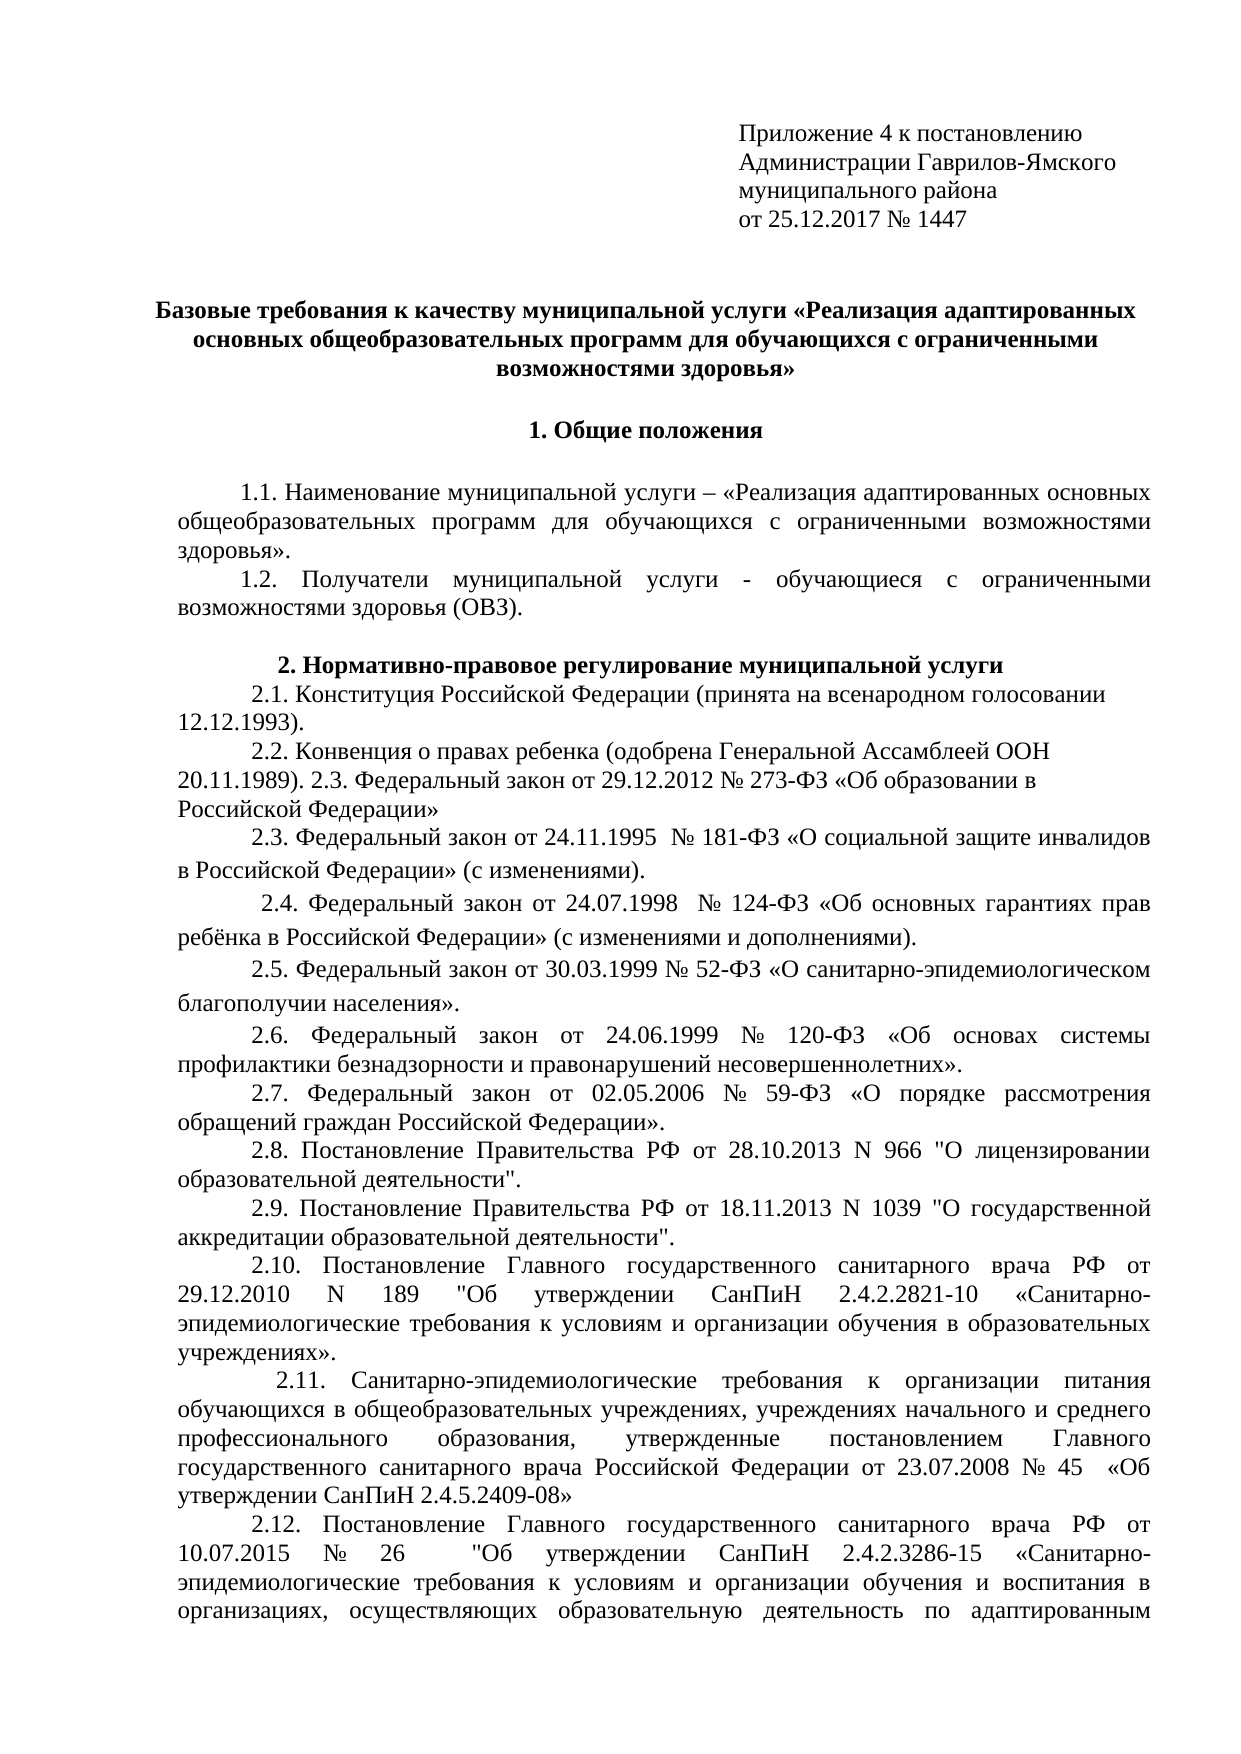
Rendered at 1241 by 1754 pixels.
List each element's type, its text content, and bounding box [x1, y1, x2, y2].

text 2. Нормативно-правовое регулирование муниципальной услуги [177, 650, 1152, 679]
text Приложение 4 к постановлению Администрации Гаврилов-Ямского муниципального района [738, 118, 1152, 204]
text 2.2. Конвенция о правах ребенка (одобрена Генеральной Ассамблеей ООН 20.11.1989). 2.3. Федеральный закон от 29.12.2012 № 273-ФЗ «Об образовании в Российской Федерации» [177, 736, 1152, 822]
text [177, 1509, 1152, 1624]
text 1.2. Получатели муниципальной услуги - обучающиеся с ограниченными возможностями здоровья (ОВЗ). [177, 564, 1152, 621]
text 2.9. Постановление Правительства РФ от 18.11.2013 N 1039 "О государственной аккредитации образовательной деятельности". [177, 1193, 1152, 1251]
text Базовые требования к качеству муниципальной услуги «Реализация адаптированных основных общеобразовательных программ для обучающихся с ограниченными возможностями здоровья» [140, 295, 1152, 382]
text 2.6. Федеральный закон от 24.06.1999 № 120-ФЗ «Об основах системы профилактики безнадзорности и правонарушений несовершеннолетних». [177, 1021, 1152, 1078]
text 2.5. Федеральный закон от 30.03.1999 № 52-ФЗ «О санитарно-эпидемиологическом благополучии населения». [177, 954, 1152, 1016]
text 1. Общие положения [140, 415, 1152, 444]
text от 25.12.2017 № 1447 [738, 204, 1152, 233]
text 2.7. Федеральный закон от 02.05.2006 № 59-ФЗ «О порядке рассмотрения обращений граждан Российской Федерации». [177, 1078, 1152, 1136]
text 2.3. Федеральный закон от 24.11.1995 № 181-ФЗ «О социальной защите инвалидов в Российской Федерации» (с изменениями). [177, 822, 1152, 884]
text 2.1. Конституция Российской Федерации (принята на всенародном голосовании 12.12.1993). [177, 679, 1152, 736]
text 2.11. Санитарно-эпидемиологические требования к организации питания обучающихся в общеобразовательных учреждениях, учреждениях начального и среднего профессионального образования, утвержденные постановлением Главного государственного санитарного врача Российской Федерации от 23.07.2008 № 45 «Об утверждении СанПиН 2.4.5.2409-08» [177, 1366, 1152, 1509]
text 2.8. Постановление Правительства РФ от 28.10.2013 N 966 "О лицензировании образовательной деятельности". [177, 1136, 1152, 1193]
text 2.10. Постановление Главного государственного санитарного врача РФ от 29.12.2010 N 189 "Об утверждении СанПиН 2.4.2.2821-10 «Санитарно-эпидемиологические требования к условиям и организации обучения в образовательных учреждениях». [177, 1251, 1152, 1366]
text 2.4. Федеральный закон от 24.07.1998 № 124-ФЗ «Об основных гарантиях прав ребёнка в Российской Федерации» (с изменениями и дополнениями). [177, 888, 1152, 950]
text 1.1. Наименование муниципальной услуги – «Реализация адаптированных основных общеобразовательных программ для обучающихся с ограниченными возможностями здоровья». [177, 477, 1152, 564]
